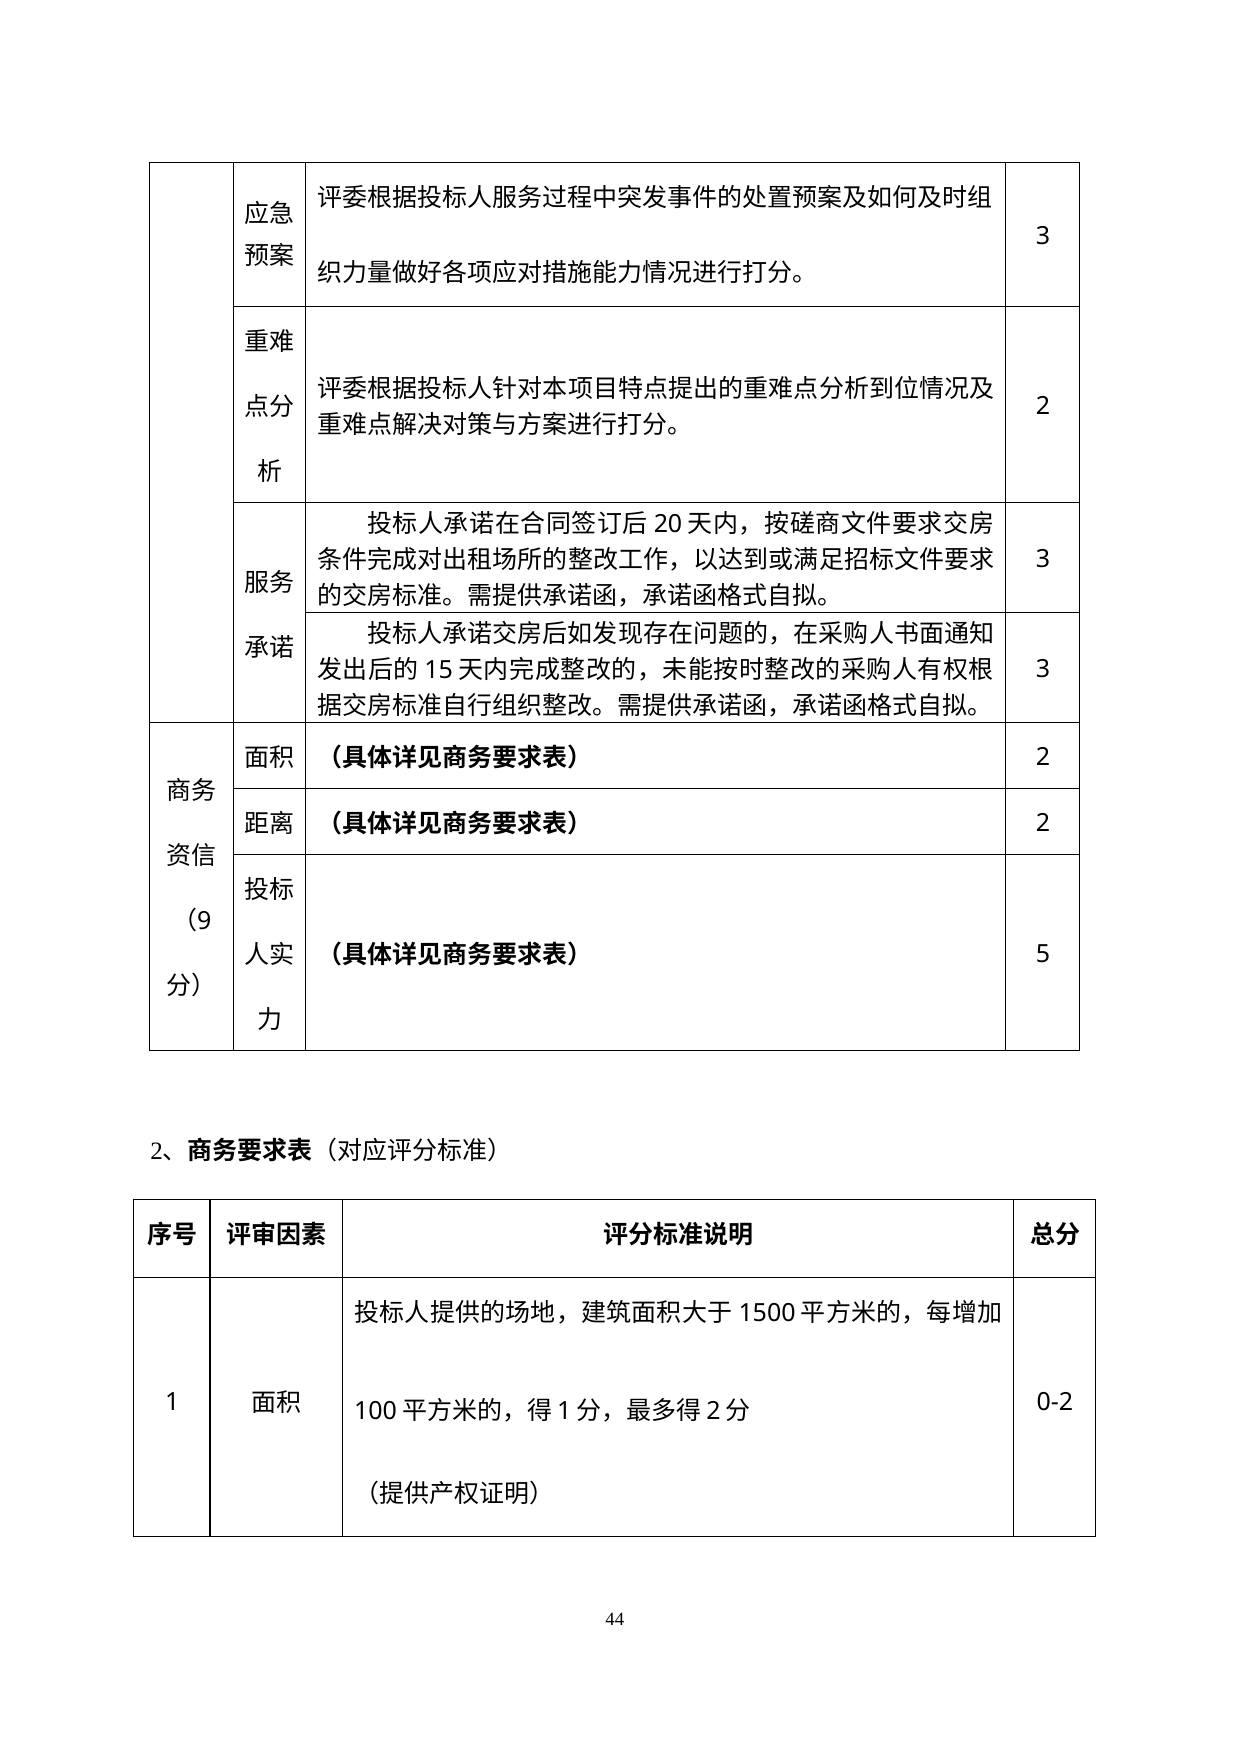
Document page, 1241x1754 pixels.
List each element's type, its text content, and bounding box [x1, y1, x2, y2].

table_cell 应急预案 [234, 163, 305, 306]
table_cell 2 [1006, 307, 1079, 502]
table_cell （具体详见商务要求表） [306, 789, 1005, 854]
table_cell 1 [134, 1278, 209, 1536]
table_header 总分 [1014, 1200, 1095, 1277]
table_cell （具体详见商务要求表） [306, 855, 1005, 1050]
table_cell 面积 [234, 723, 305, 788]
table_cell 2 [1006, 789, 1079, 854]
table_cell 投标人承诺在合同签订后20天内，按磋商文件要求交房条件完成对出租场所的整改工作，以达到或满足招标文件要求的交房标准。需提供承诺函，承诺函格式自拟。 [306, 503, 1005, 612]
table_cell 服务承诺 [234, 503, 305, 722]
table_cell 面积 [211, 1278, 342, 1536]
table_cell 评委根据投标人服务过程中突发事件的处置预案及如何及时组织力量做好各项应对措施能力情况进行打分。 [306, 163, 1005, 306]
table_cell 投标人提供的场地，建筑面积大于1500平方米的，每增加100平方米的，得1分，最多得2分 （提供产权证明） [343, 1278, 1013, 1536]
table_cell 重难点分析 [234, 307, 305, 502]
list 商务要求表（对应评分标准） [100, 1116, 1129, 1181]
table_header 评分标准说明 [343, 1200, 1013, 1277]
table_cell 3 [1006, 503, 1079, 612]
table_cell 投标人实力 [234, 855, 305, 1050]
table_header 序号 [134, 1200, 209, 1277]
table_cell 0-2 [1014, 1278, 1095, 1536]
table_cell 2 [1006, 723, 1079, 788]
table_cell 5 [1006, 855, 1079, 1050]
table_cell 商务资信（9分） [150, 723, 233, 1050]
table_cell （具体详见商务要求表） [306, 723, 1005, 788]
table_cell 距离 [234, 789, 305, 854]
table_cell 3 [1006, 163, 1079, 306]
table_cell 评委根据投标人针对本项目特点提出的重难点分析到位情况及重难点解决对策与方案进行打分。 [306, 307, 1005, 502]
table_header 评审因素 [211, 1200, 342, 1277]
table_cell 投标人承诺交房后如发现存在问题的，在采购人书面通知发出后的15天内完成整改的，未能按时整改的采购人有权根据交房标准自行组织整改。需提供承诺函，承诺函格式自拟。 [306, 613, 1005, 722]
table_cell 3 [1006, 613, 1079, 722]
